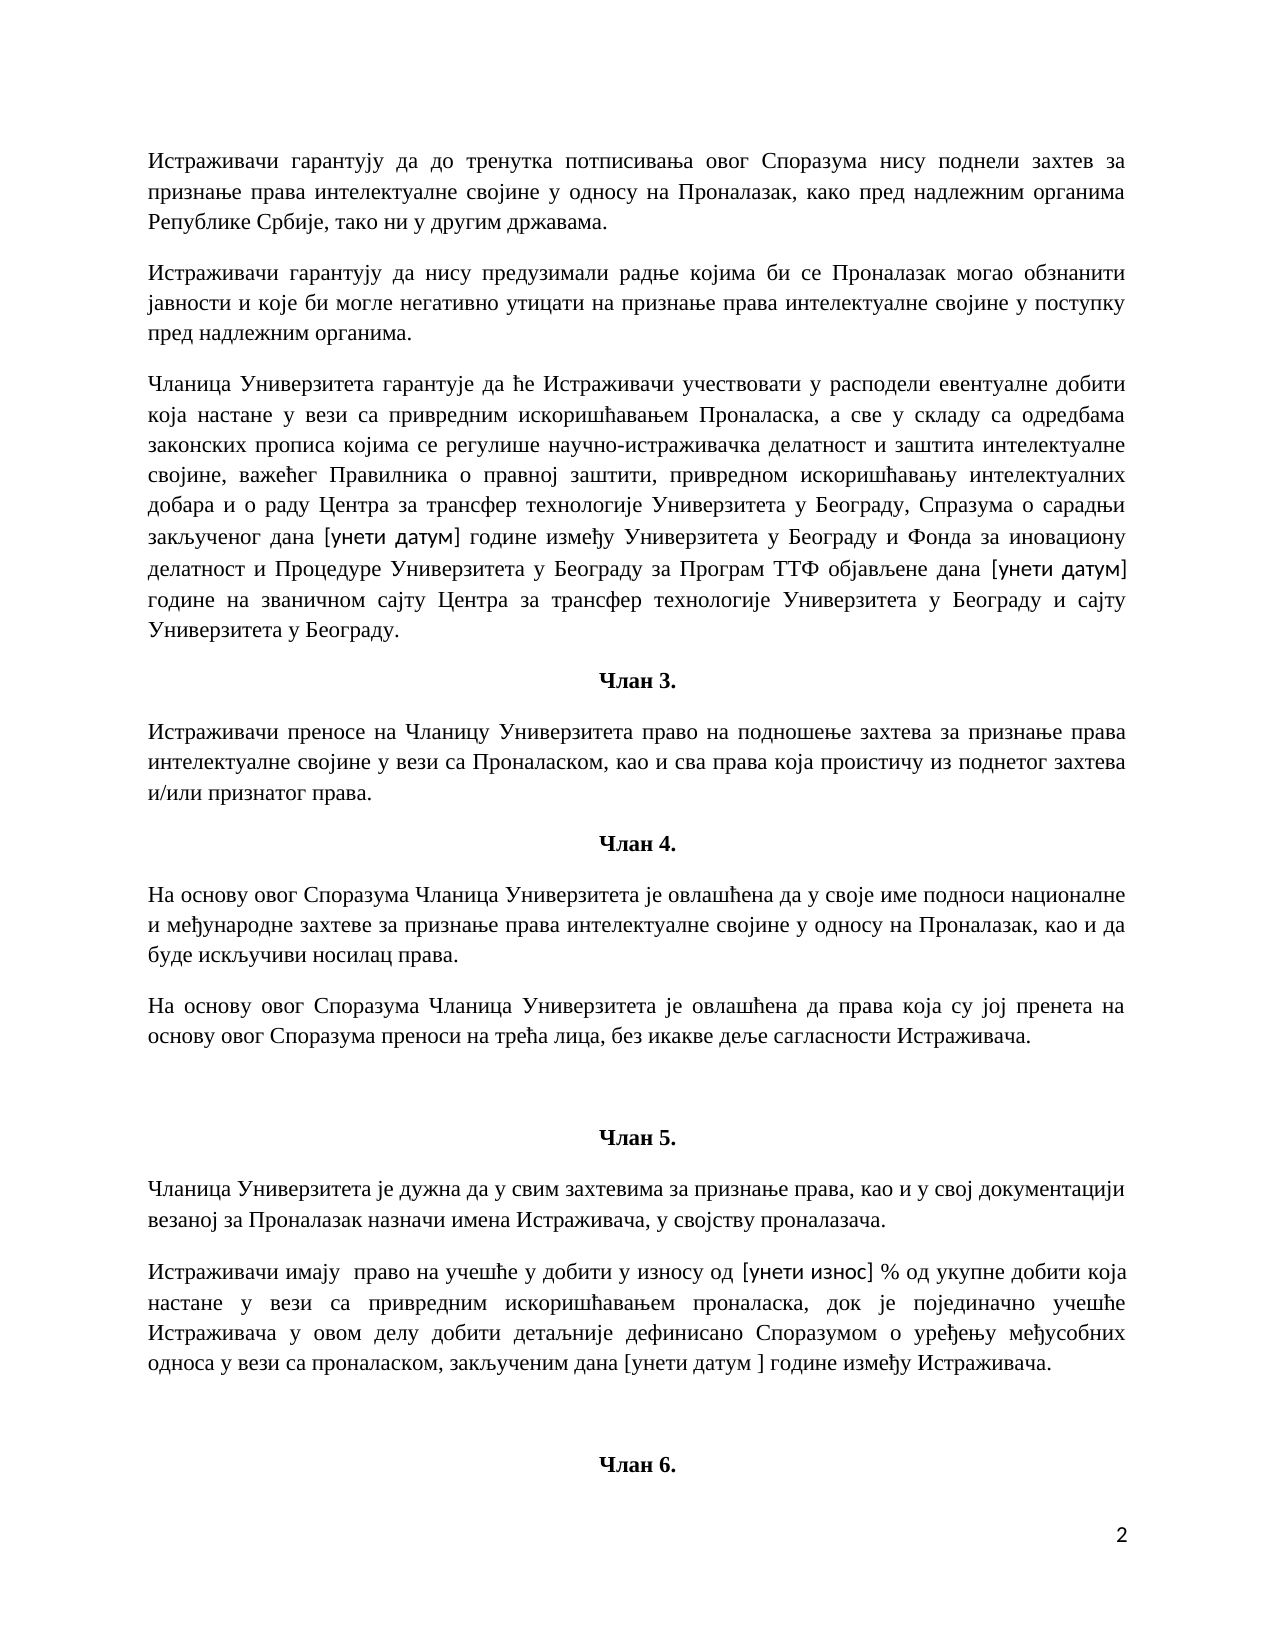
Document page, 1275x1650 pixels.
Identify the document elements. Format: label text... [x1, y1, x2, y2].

text Чланица Универзитета је дужна да у свим захтевима за признање права, као и у свој документацији везаној за Проналазак назначи имена Истраживача, у својству проналазача. [148, 1176, 1127, 1232]
text На основу овог Споразума Чланица Универзитета је овлашћена да у своје име подноси националне и међународне захтеве за признање права интелектуалне својине у односу на Проналазак, као и да буде искључиви носилац права. [148, 881, 1127, 967]
text Члан 5. [148, 1124, 1127, 1151]
text Истраживачи имају право на учешће у добити у износу од [унети износ] % од укупне добити која настане у вези са привредним искоришћавањем проналаска, док је појединачно учешће Истраживача у овом делу добити детаљније дефинисано Споразумом о уређењу међусобних односа у вези са проналаском, закљученим дана [унети датум ] године између Истраживача. [148, 1257, 1127, 1375]
text Истраживачи гарантују да до тренутка потписивања овог Споразума нису поднели захтев за признање права интелектуалне својине у односу на Проналазак, како пред надлежним органима Републике Србије, тако ни у другим државама. [148, 148, 1127, 234]
text Истраживачи преносе на Чланицу Универзитета право на подношење захтева за признање права интелектуалне својине у вези са Проналаском, као и сва права која проистичу из поднетог захтева и/или признатог права. [148, 718, 1127, 805]
text Члан 4. [148, 830, 1127, 856]
text Истраживачи гарантују да нису предузимали радње којима би се Проналазак могао обзнанити јавности и које би могле негативно утицати на признање права интелектуалне својине у поступку пред надлежним органима. [148, 259, 1127, 346]
text Члан 3. [148, 667, 1127, 693]
text Члан 6. [148, 1451, 1127, 1477]
text На основу овог Споразума Чланица Универзитета је овлашћена да права која су јој пренета на основу овог Споразума преноси на трећа лица, без икакве деље сагласности Истраживача. [148, 992, 1127, 1049]
text Чланица Универзитета гарантује да ће Истраживачи учествовати у расподели евентуалне добити која настане у вези са привредним искоришћавањем Проналаска, а све у складу са одредбама законских прописа којима се регулише научно-истраживачка делатност и заштита интелектуалне својине, важећег Правилника о правној заштити, привредном искоришћавању интелектуалних добара и о раду Центра за трансфер технологије Универзитета у Београду, Спразума о сарадњи закљученог дана [унети датум] године између Универзитета у Београду и Фонда за иновациону делатност и Процедуре Универзитета у Београду за Програм ТТФ објављене дана [унети датум] године на званичном сајту Центра за трансфер технологије Универзитета у Београду и сајту Универзитета у Београду. [148, 371, 1127, 642]
